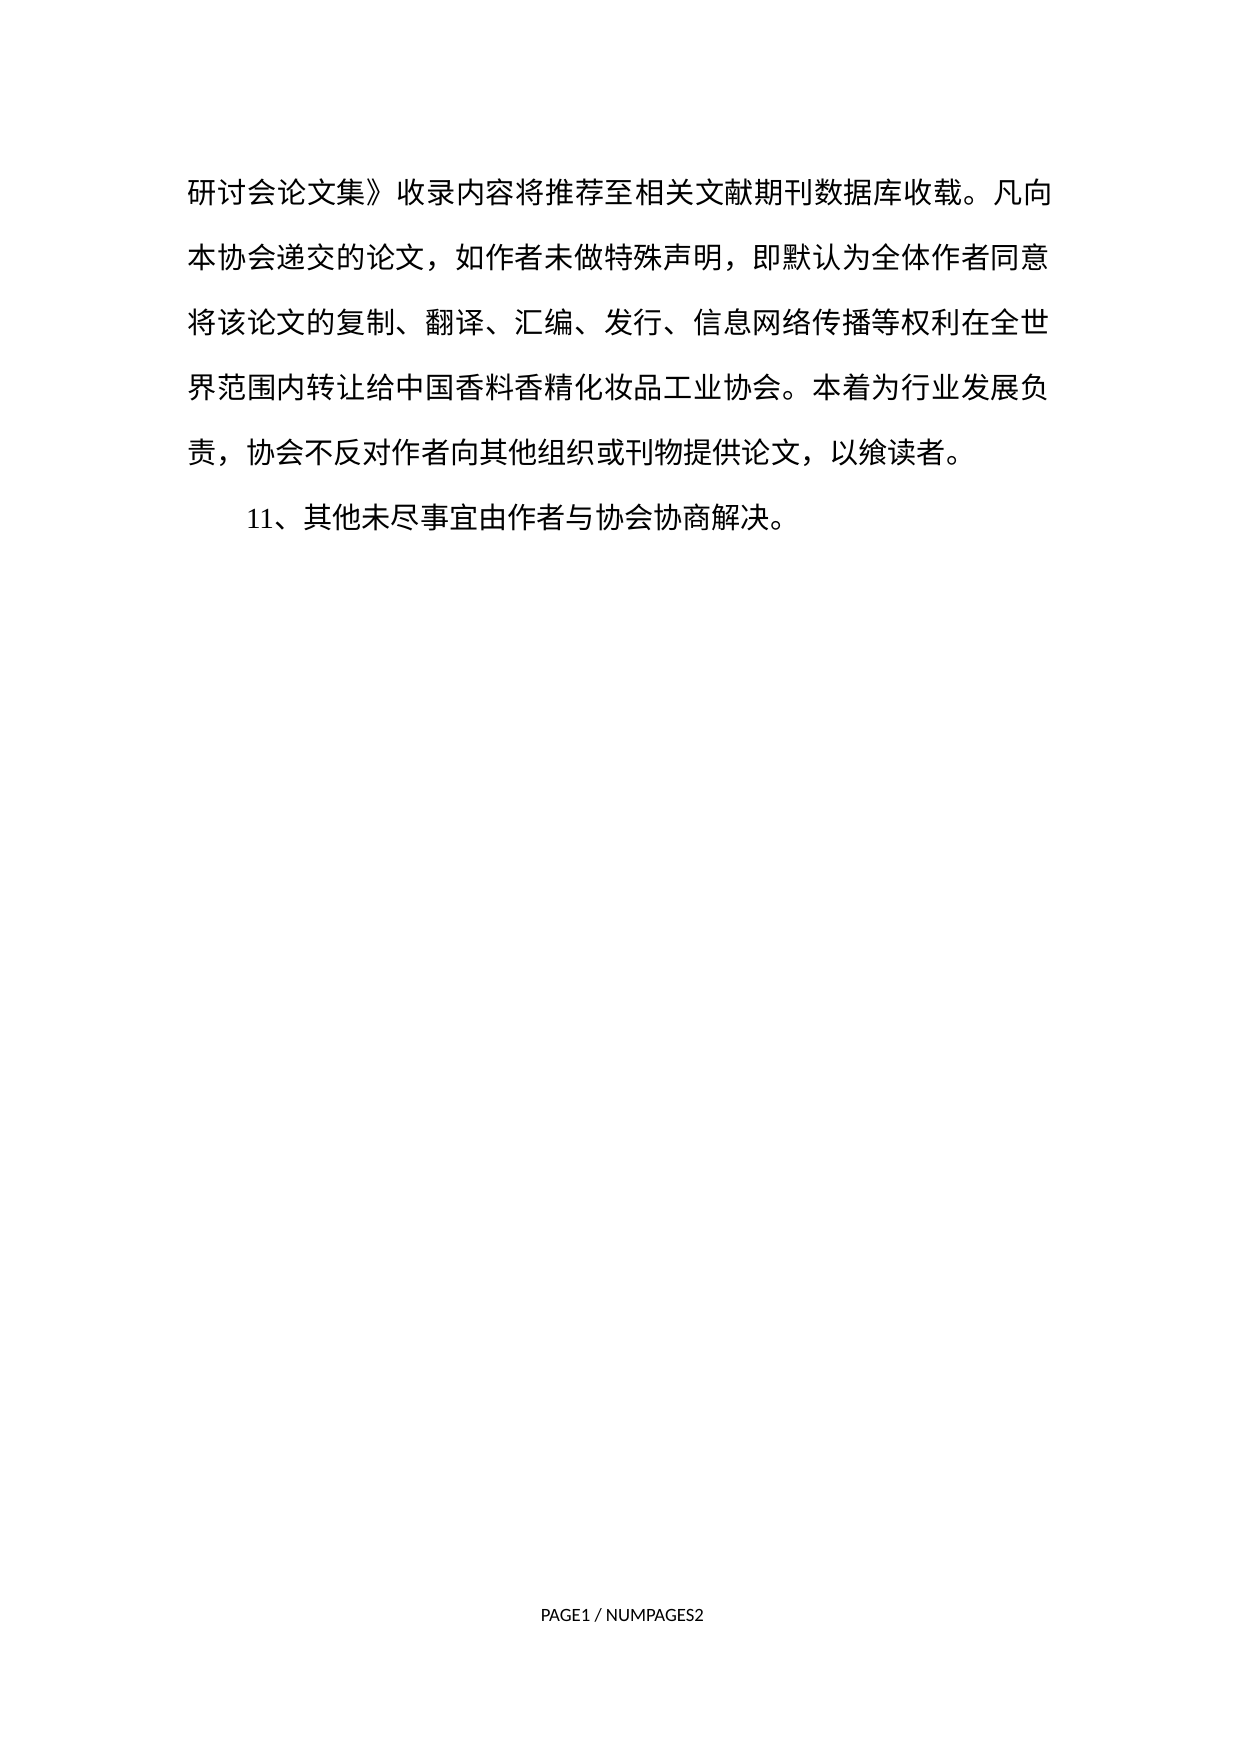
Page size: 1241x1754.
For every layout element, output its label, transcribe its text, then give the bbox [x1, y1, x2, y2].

text 11、其他未尽事宜由作者与协会协商解决。 [187, 483, 1053, 548]
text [187, 158, 1053, 483]
